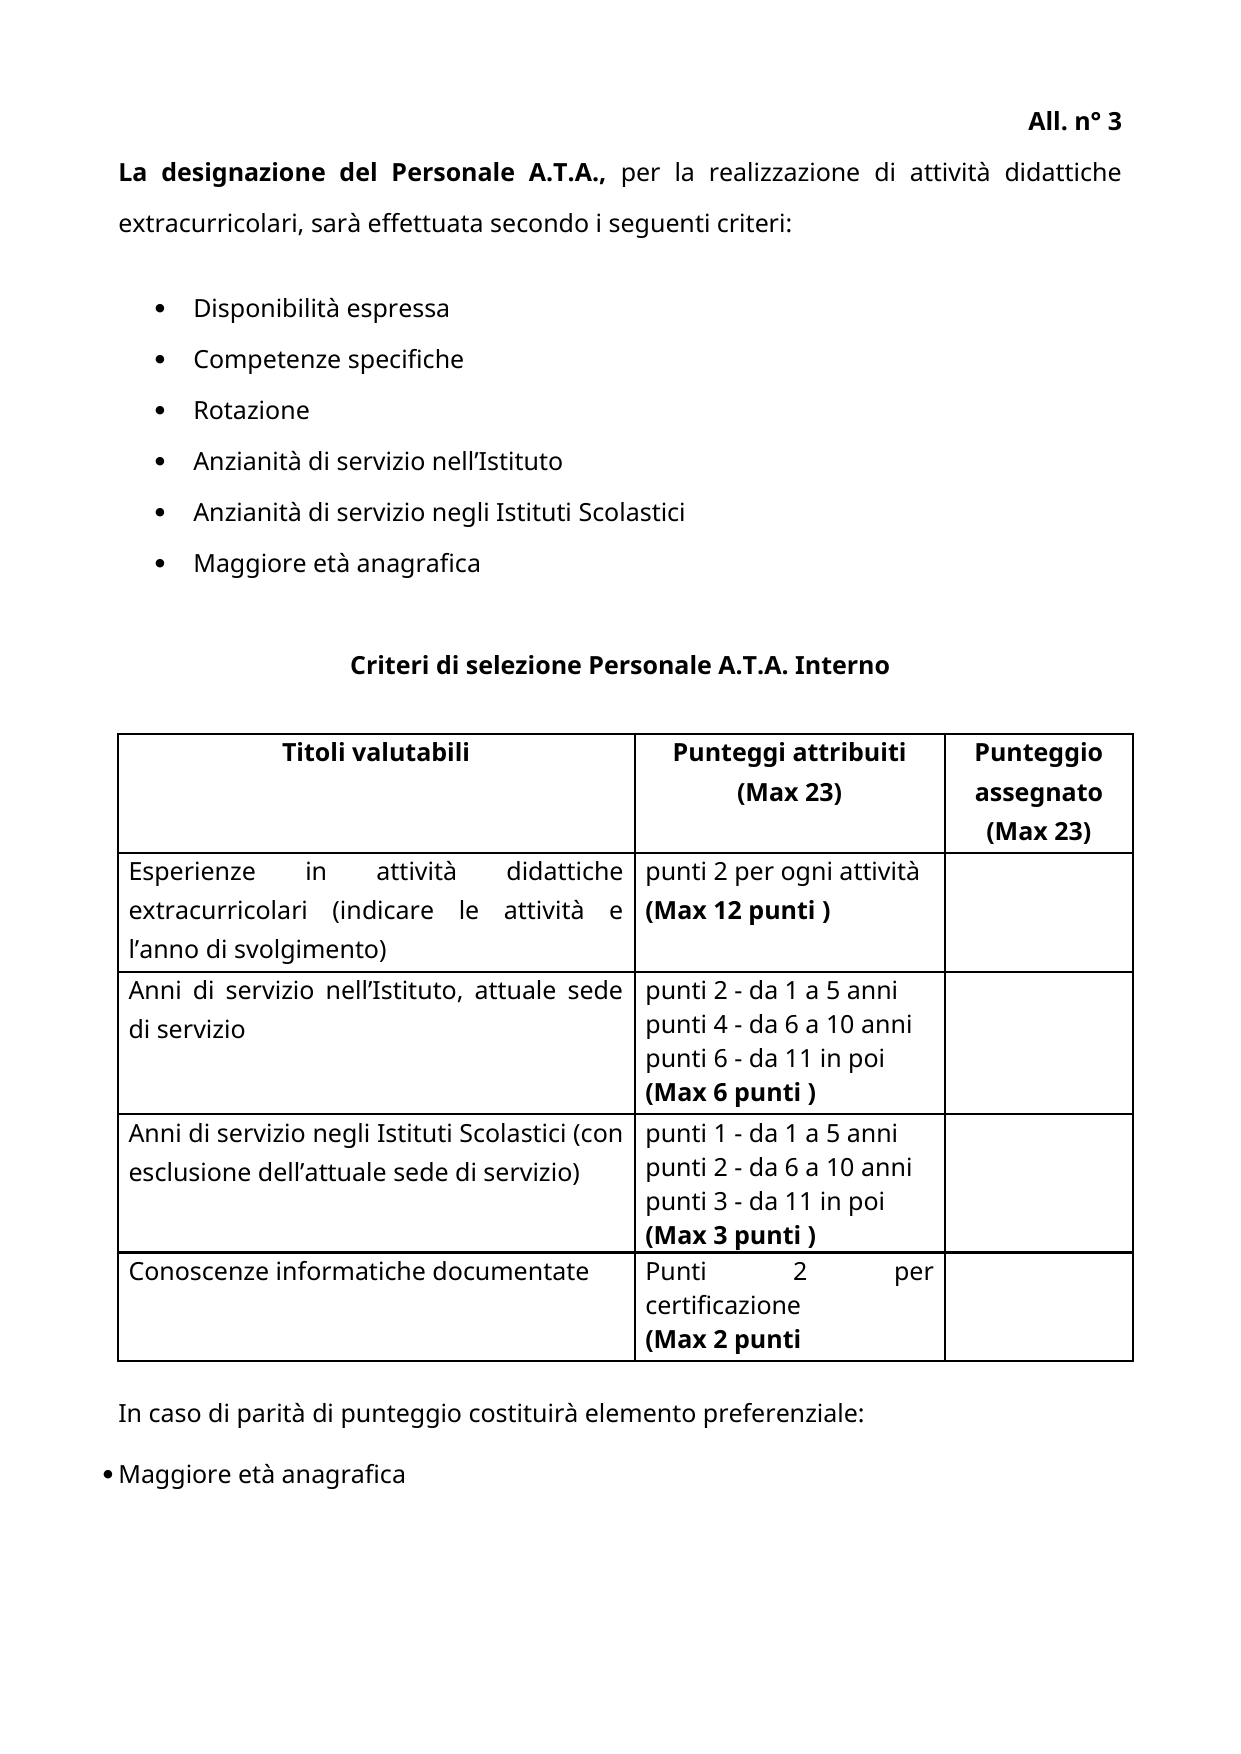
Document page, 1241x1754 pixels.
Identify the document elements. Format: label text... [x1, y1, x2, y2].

list Rotazione [156, 393, 1122, 427]
table_cell punti 2 per ogni attività (Max 12 punti ) [636, 854, 944, 971]
list Anzianità di servizio negli Istituti Scolastici [156, 495, 1122, 529]
table_cell Punti 2 per certificazione (Max 2 punti [636, 1254, 944, 1360]
text Criteri di selezione Personale A.T.A. Interno [118, 648, 1122, 682]
table_cell Anni di servizio negli Istituti Scolastici (con esclusione dell’attuale sede di servizio) [119, 1115, 634, 1251]
table_cell punti 2 - da 1 a 5 anni punti 4 - da 6 a 10 anni punti 6 - da 11 in poi (Max 6 punti ) [636, 973, 944, 1113]
list Anzianità di servizio nell’Istituto [156, 444, 1122, 478]
table_header Punteggio assegnato (Max 23) [946, 735, 1132, 852]
table_cell [946, 854, 1132, 971]
table_cell [946, 1115, 1132, 1251]
table_cell Conoscenze informatiche documentate [119, 1254, 634, 1360]
text All. n° 3 [118, 103, 1122, 137]
list Maggiore età anagrafica [156, 546, 1122, 580]
list Maggiore età anagrafica [103, 1457, 1122, 1491]
text In caso di parità di punteggio costituirà elemento preferenziale: [118, 1396, 1122, 1430]
table_cell punti 1 - da 1 a 5 anni punti 2 - da 6 a 10 anni punti 3 - da 11 in poi (Max 3 punti ) [636, 1115, 944, 1251]
table_cell [946, 1254, 1132, 1360]
list Competenze specifiche [156, 342, 1122, 376]
table_header Titoli valutabili [119, 735, 634, 852]
table_cell [946, 973, 1132, 1113]
table_header Punteggi attribuiti (Max 23) [636, 735, 944, 852]
text La designazione del Personale A.T.A., per la realizzazione di attività didattiche extracurricolari, sarà effettuata secondo i seguenti criteri: [118, 154, 1122, 239]
table_cell Esperienze in attività didattiche extracurricolari (indicare le attività e l’anno di svolgimento) [119, 854, 634, 971]
list Disponibilità espressa [156, 291, 1122, 325]
table_cell Anni di servizio nell’Istituto, attuale sede di servizio [119, 973, 634, 1113]
